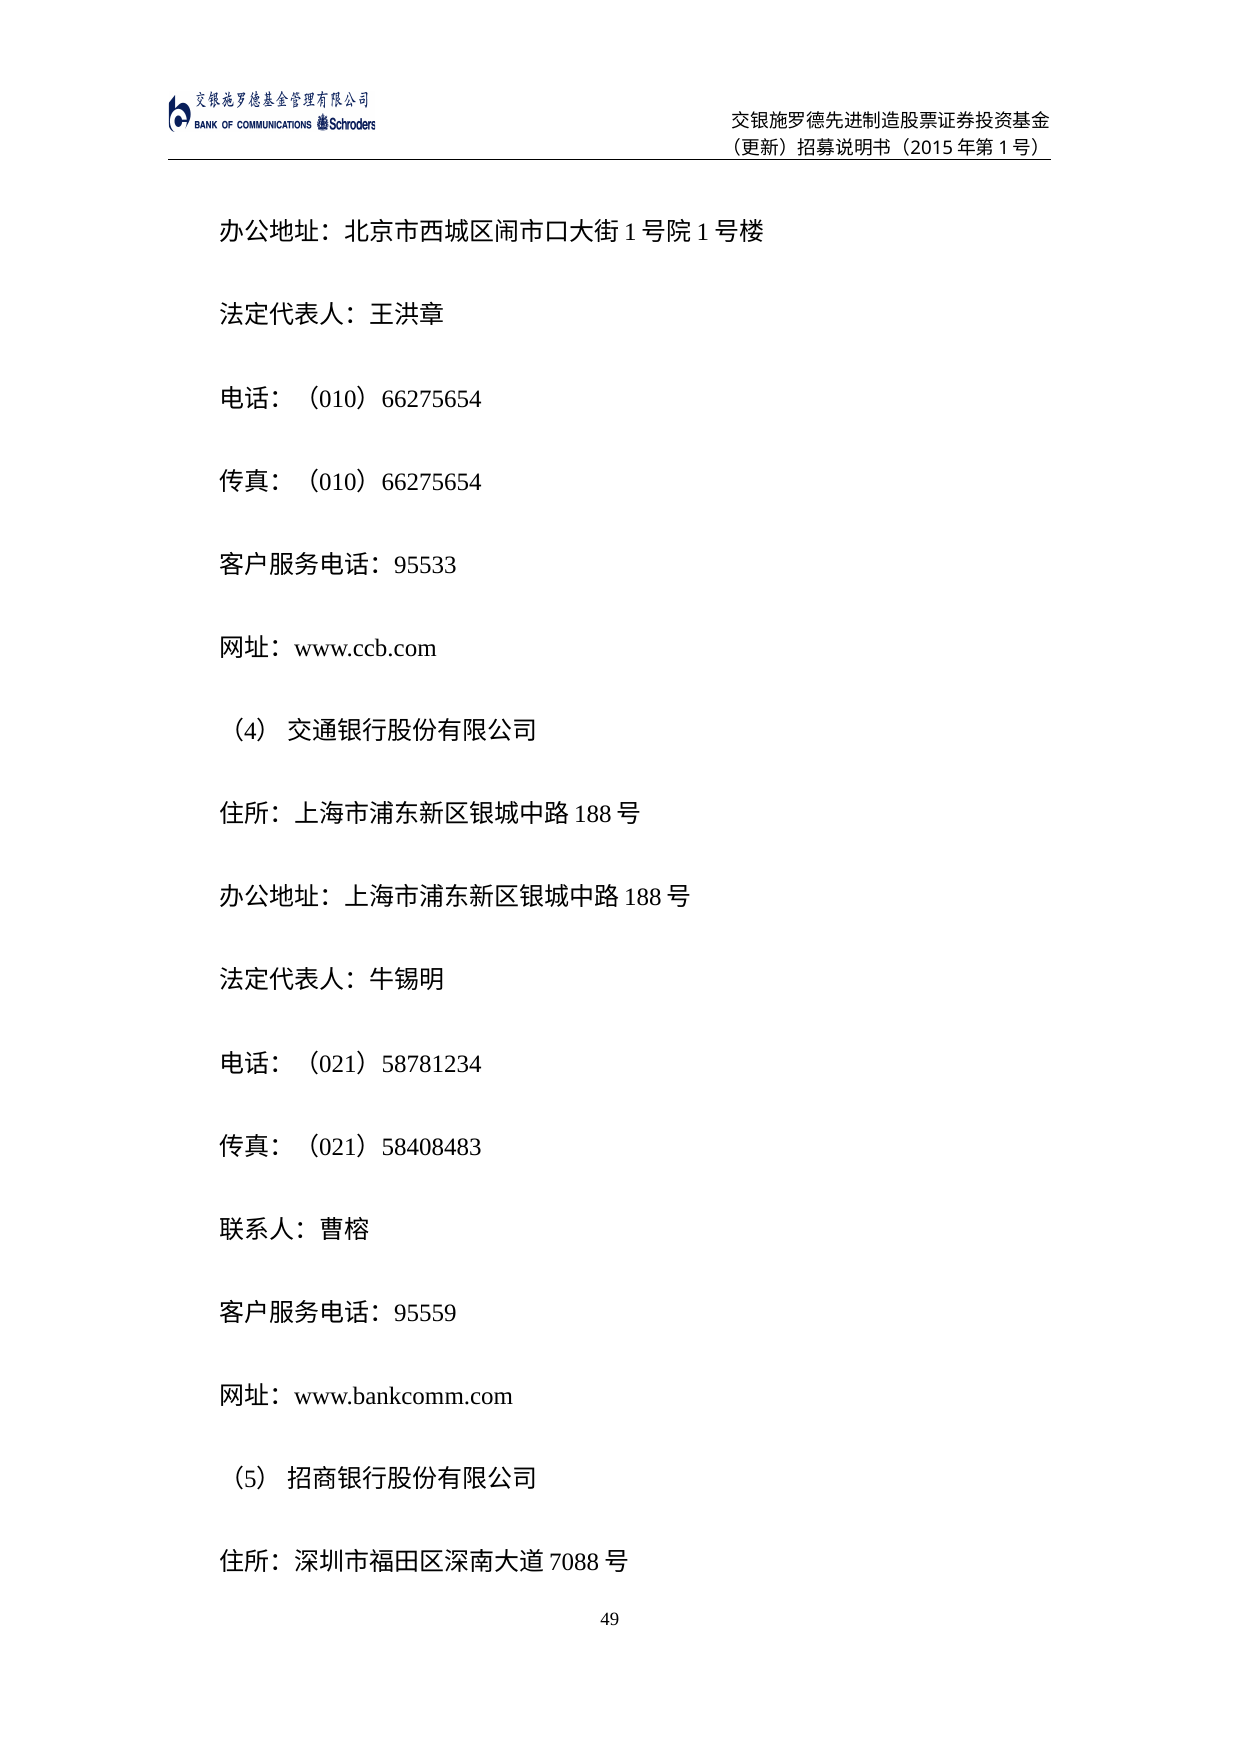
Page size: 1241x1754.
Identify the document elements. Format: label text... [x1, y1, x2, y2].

text （4） 交通银行股份有限公司 [169, 696, 1050, 761]
text 电话：（010）66275654 [169, 364, 1050, 429]
text 住所：深圳市福田区深南大道7088号 [169, 1527, 1050, 1592]
text 电话：（021）58781234 [169, 1029, 1050, 1094]
text 客户服务电话：95533 [169, 530, 1050, 595]
text 住所：上海市浦东新区银城中路188号 [169, 779, 1050, 844]
picture [168, 91, 376, 132]
text 办公地址：北京市西城区闹市口大街1号院1号楼 [169, 197, 1050, 262]
text 客户服务电话：95559 [169, 1278, 1050, 1343]
text （5） 招商银行股份有限公司 [169, 1444, 1050, 1509]
text 传真：（021）58408483 [169, 1112, 1050, 1177]
text 网址：www.bankcomm.com [169, 1361, 1050, 1426]
text 办公地址：上海市浦东新区银城中路188号 [169, 862, 1050, 927]
text 网址：www.ccb.com [169, 613, 1050, 678]
text 传真：（010）66275654 [169, 447, 1050, 512]
text 法定代表人：王洪章 [169, 281, 1050, 346]
text 法定代表人：牛锡明 [169, 946, 1050, 1011]
text 联系人：曹榕 [169, 1195, 1050, 1260]
